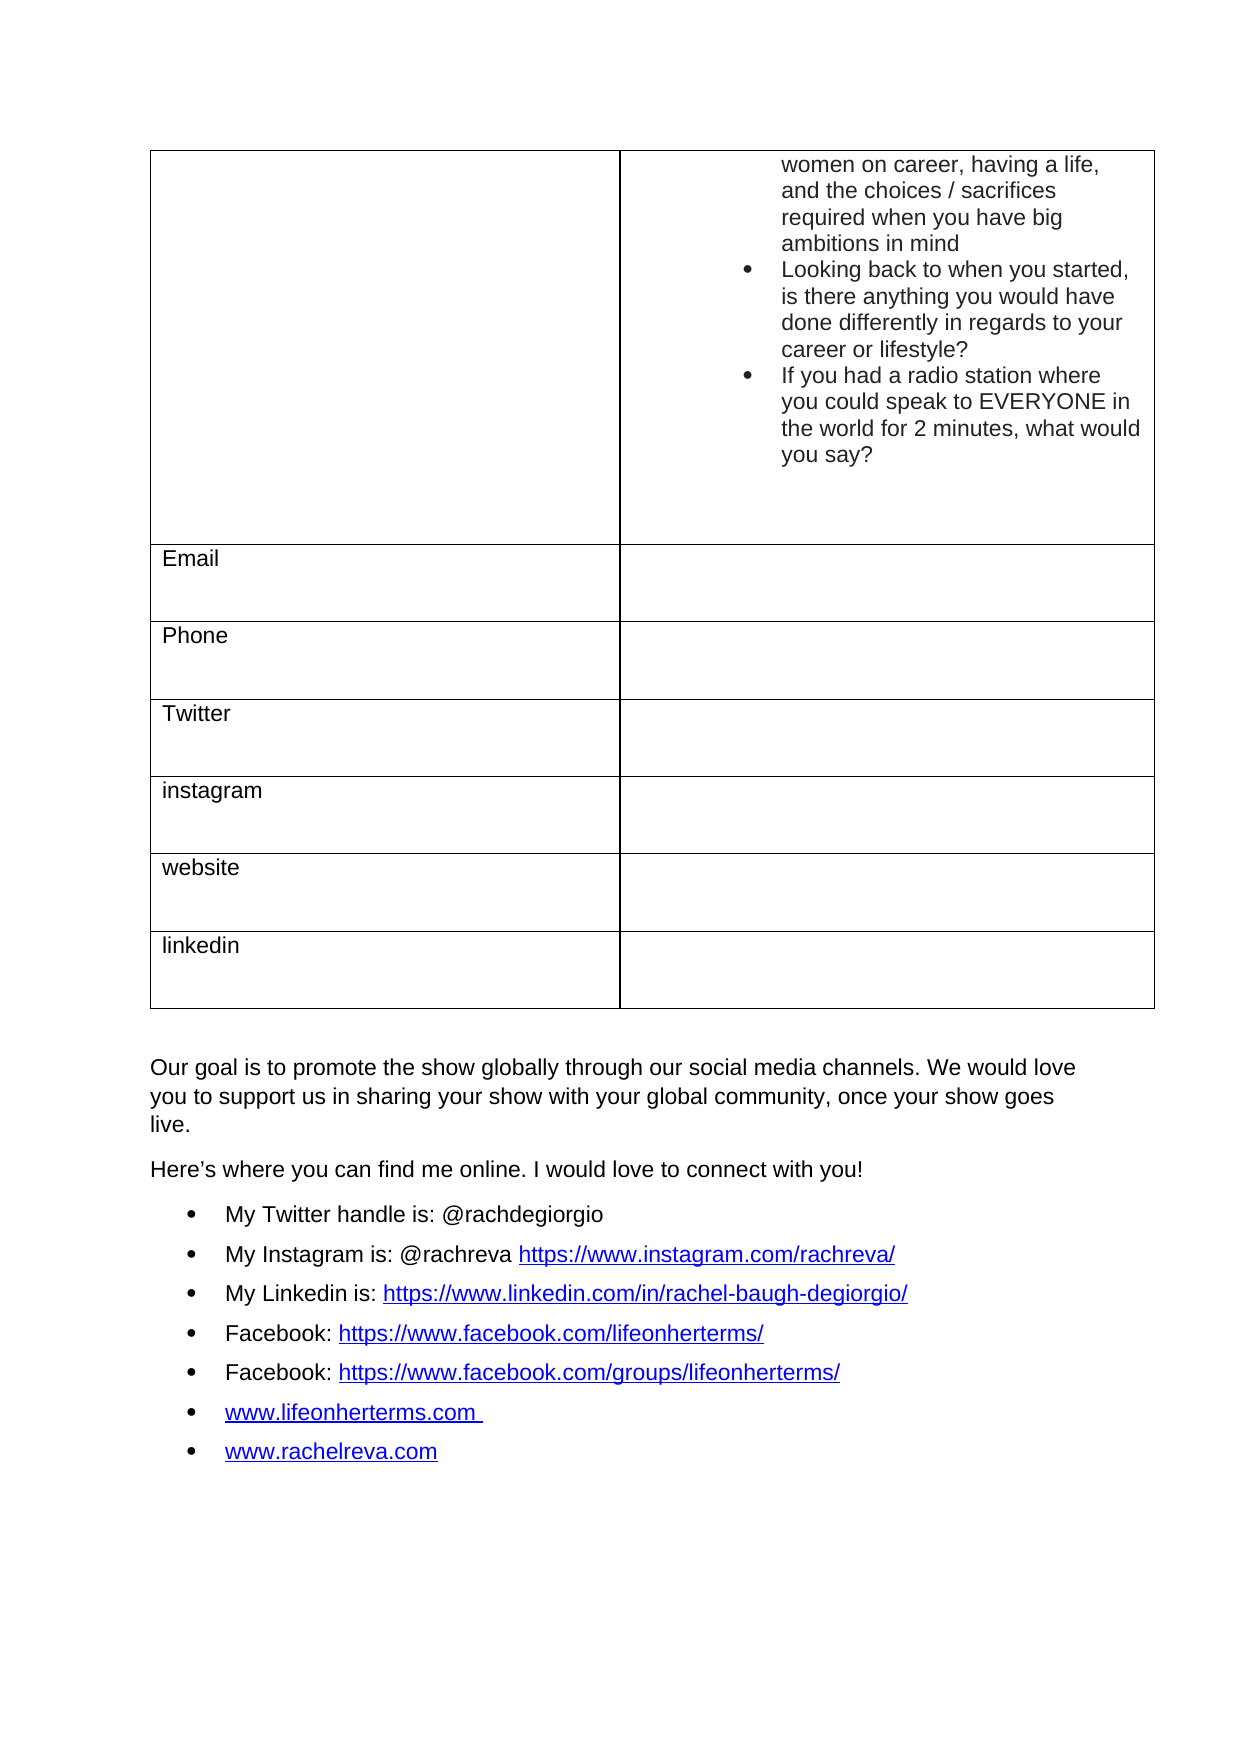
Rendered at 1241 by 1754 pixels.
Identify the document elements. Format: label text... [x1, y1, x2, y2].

list www.lifeonherterms.com [187, 1399, 1090, 1425]
table_cell Twitter [151, 700, 619, 776]
table_cell [621, 854, 1154, 931]
table_cell Email [151, 545, 619, 621]
table_cell linkedin [151, 932, 619, 1008]
table_cell [621, 777, 1154, 853]
table_cell Phone [151, 622, 619, 698]
list My Linkedin is: https://www.linkedin.com/in/rachel-baugh-degiorgio/ [187, 1280, 1090, 1307]
list My Instagram is: @rachreva https://www.instagram.com/rachreva/ [187, 1241, 1090, 1267]
table_cell [621, 622, 1154, 698]
list www.rachelreva.com [187, 1438, 1090, 1464]
table_cell [621, 545, 1154, 621]
table_cell instagram [151, 777, 619, 853]
table_cell [621, 700, 1154, 776]
table_cell [621, 932, 1154, 1008]
table_cell website [151, 854, 619, 931]
text Our goal is to promote the show globally through our social media channels. We would love you to support us in sharing your show with your global community, once your show goes live. [150, 1054, 1090, 1137]
list My Twitter handle is: @rachdegiorgio [187, 1201, 1090, 1228]
list Facebook: https://www.facebook.com/lifeonherterms/ [187, 1320, 1090, 1346]
text Here’s where you can find me online. I would love to connect with you! [150, 1156, 1090, 1182]
list Facebook: https://www.facebook.com/groups/lifeonherterms/ [187, 1359, 1090, 1386]
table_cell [151, 151, 619, 544]
